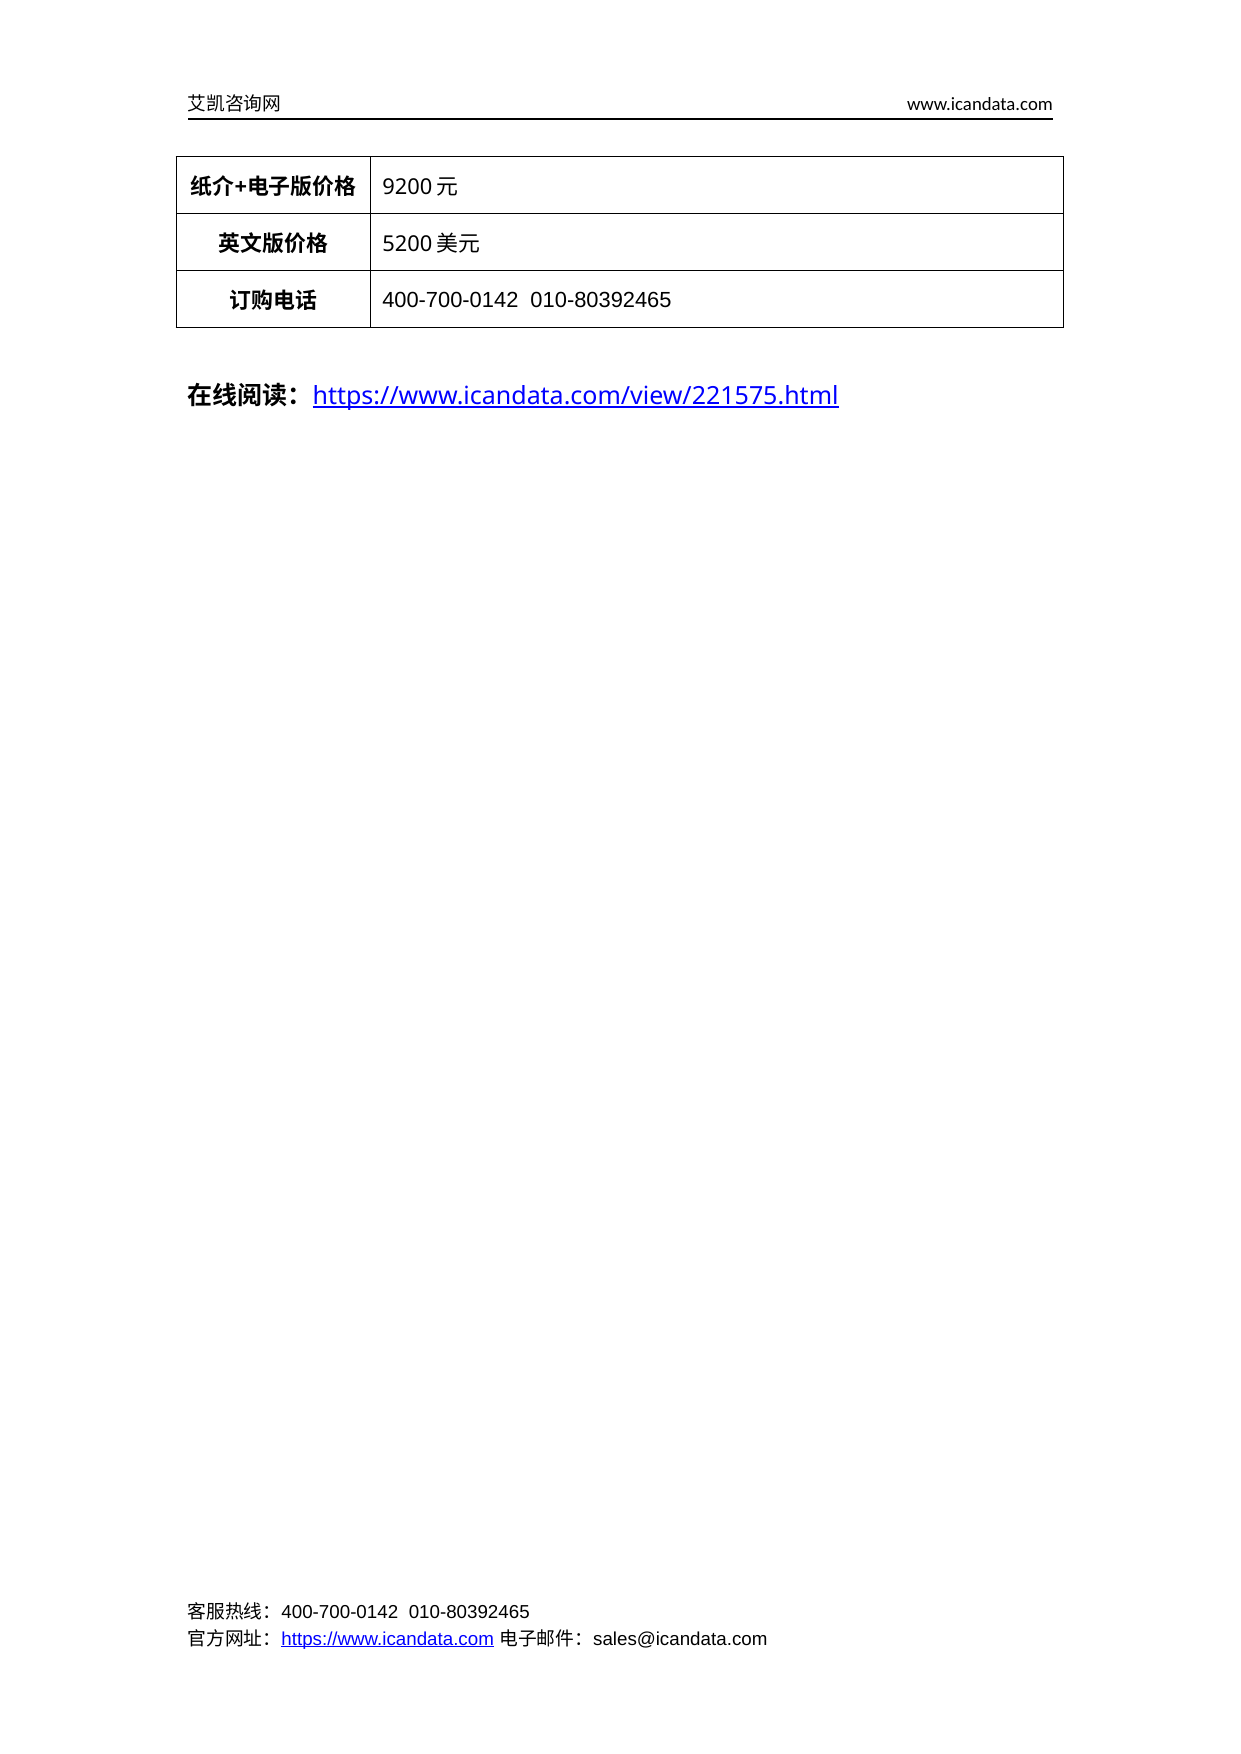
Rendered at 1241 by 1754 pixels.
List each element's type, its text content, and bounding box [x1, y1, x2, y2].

table_cell 纸介+电子版价格 [177, 157, 370, 213]
table_cell 5200美元 [371, 214, 1063, 270]
table_cell 400-700-0142 010-80392465 [371, 271, 1063, 327]
text 在线阅读：https://www.icandata.com/view/221575.html [187, 361, 1053, 426]
table_cell 订购电话 [177, 271, 370, 327]
table_cell 英文版价格 [177, 214, 370, 270]
table_cell 9200元 [371, 157, 1063, 213]
